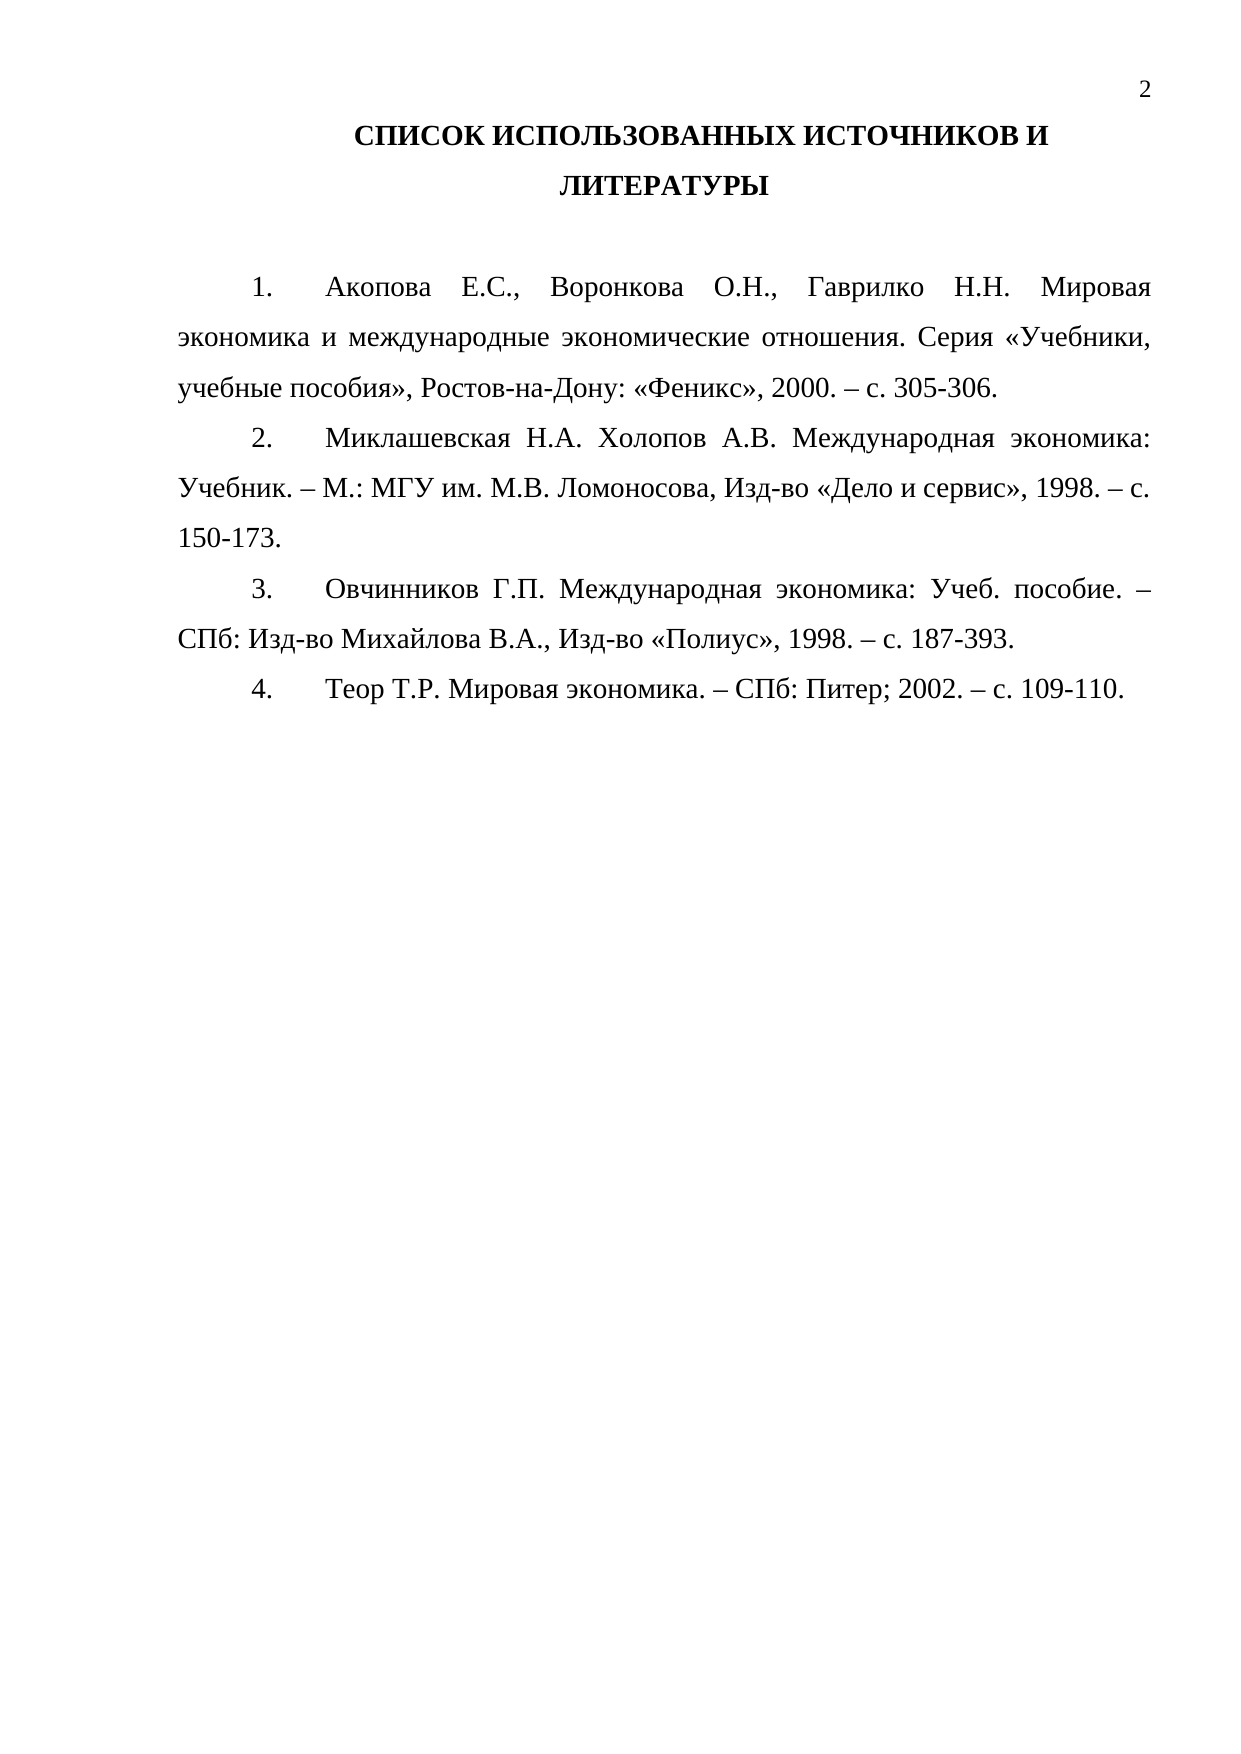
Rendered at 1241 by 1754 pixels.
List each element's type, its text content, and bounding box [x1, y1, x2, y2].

list Акопова Е.С., Воронкова О.Н., Гаврилко Н.Н. Мировая экономика и международные экономические отношения. Серия «Учебники, учебные пособия», Ростов-на-Дону: «Феникс», 2000. – с. 305-306. [177, 269, 1152, 403]
list Овчинников Г.П. Международная экономика: Учеб. пособие. – СПб: Изд-во Михайлова В.А., Изд-во «Полиус», 1998. – с. 187-393. [177, 571, 1152, 655]
list Миклашевская Н.А. Холопов А.В. Международная экономика: Учебник. – М.: МГУ им. М.В. Ломоносова, Изд-во «Дело и сервис», 1998. – с. 150-173. [177, 420, 1152, 554]
list Теор Т.Р. Мировая экономика. – СПб: Питер; 2002. – с. 109-110. [177, 672, 1152, 705]
text СПИСОК ИСПОЛЬЗОВАННЫХ ИСТОЧНИКОВ И ЛИТЕРАТУРЫ [177, 118, 1152, 202]
